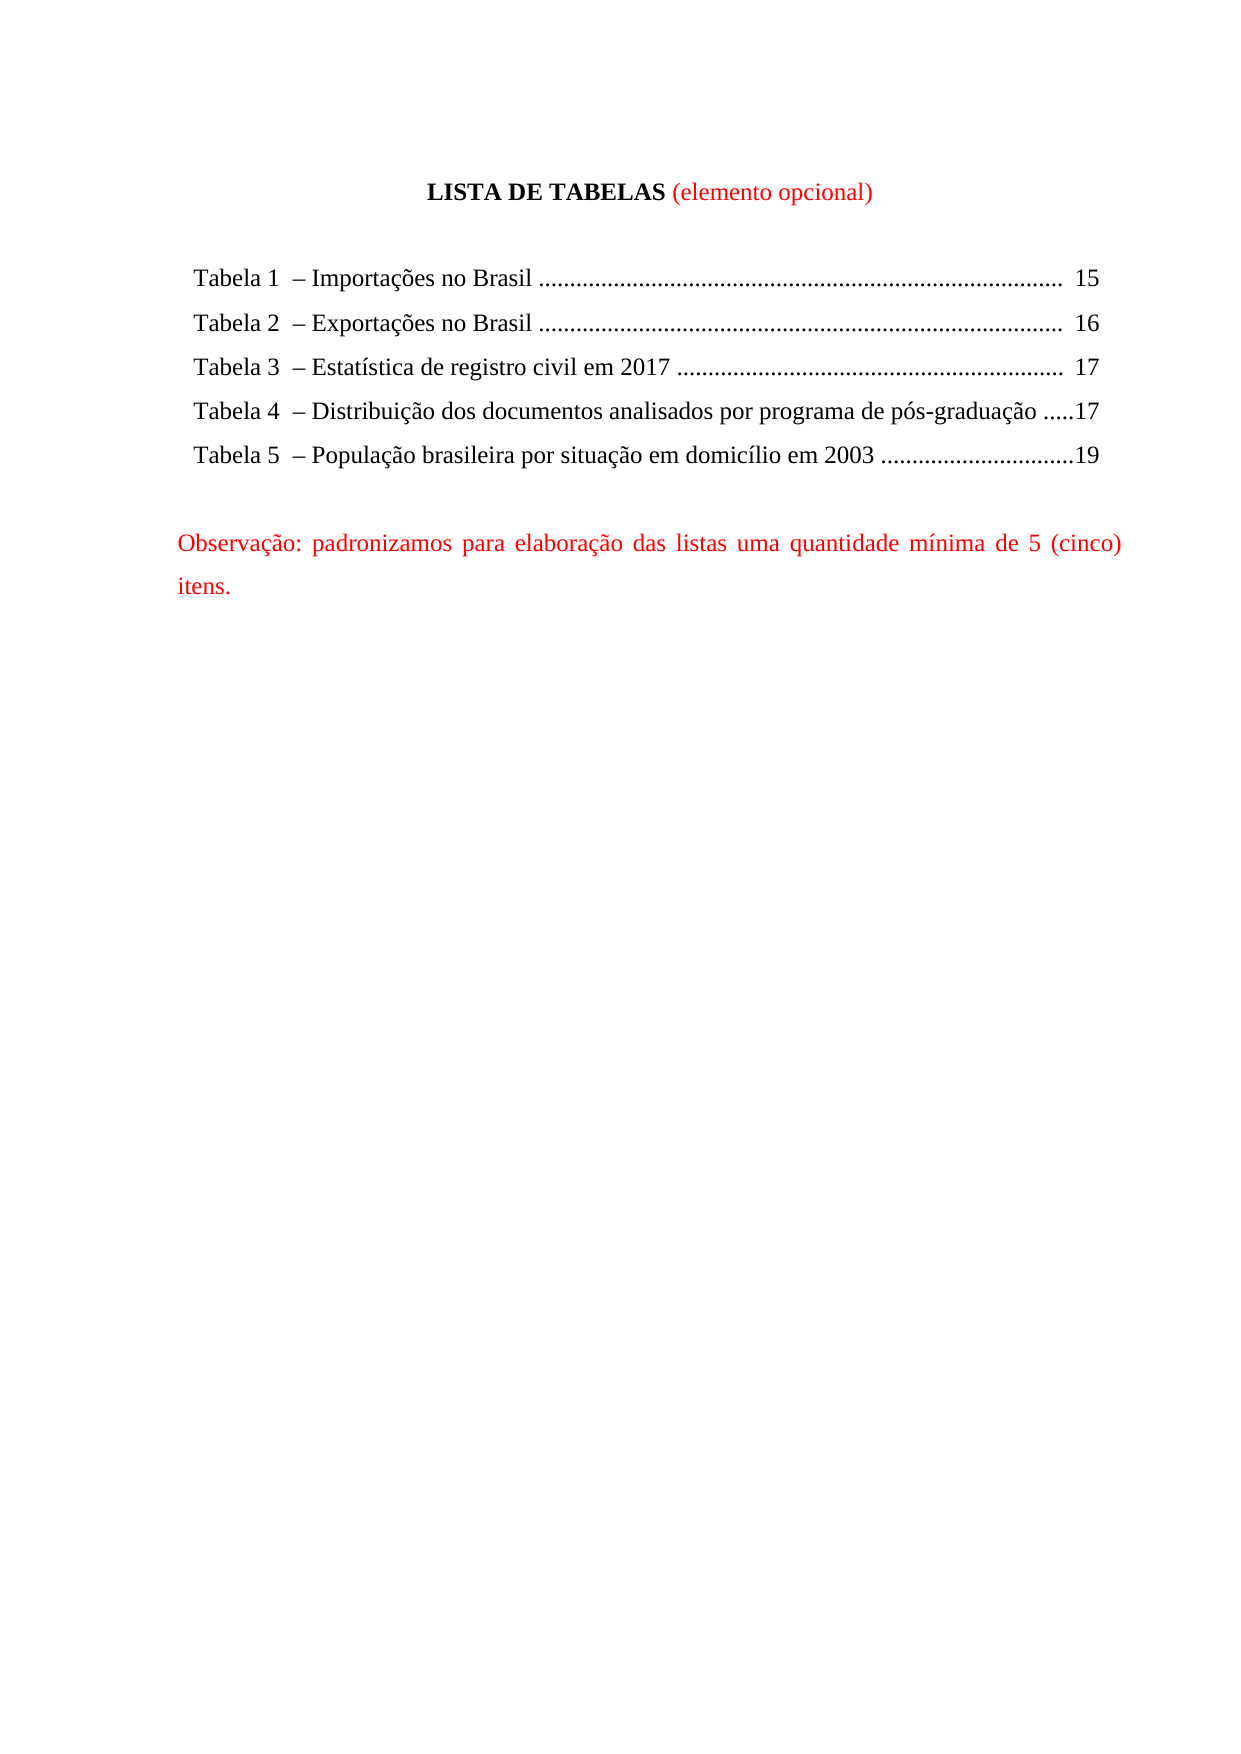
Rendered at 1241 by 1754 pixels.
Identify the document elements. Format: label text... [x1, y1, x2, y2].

text LISTA DE TABELAS (elemento opcional) [177, 177, 1122, 206]
table_header 15 [1067, 264, 1120, 308]
table_header Tabela 1 [182, 264, 294, 308]
table_cell 17 [1067, 352, 1120, 396]
table_cell 17 [1067, 396, 1120, 441]
table_cell 19 [1067, 441, 1120, 485]
table_cell Tabela 5 [182, 441, 294, 485]
table_cell – Estatística de registro civil em 2017 .............................................................. [294, 352, 1067, 396]
table_cell – Exportações no Brasil .................................................................................... [294, 308, 1067, 352]
table_header – Importações no Brasil .................................................................................... [294, 264, 1067, 308]
table_cell – População brasileira por situação em domicílio em 2003 ............................... [294, 441, 1067, 485]
table_cell Tabela 3 [182, 352, 294, 396]
table_cell – Distribuição dos documentos analisados por programa de pós-graduação ..... [294, 396, 1067, 441]
table_cell Tabela 2 [182, 308, 294, 352]
table_cell 16 [1067, 308, 1120, 352]
table_cell Tabela 4 [182, 396, 294, 441]
text Observação: padronizamos para elaboração das listas uma quantidade mínima de 5 (cinco) itens. [177, 528, 1122, 600]
